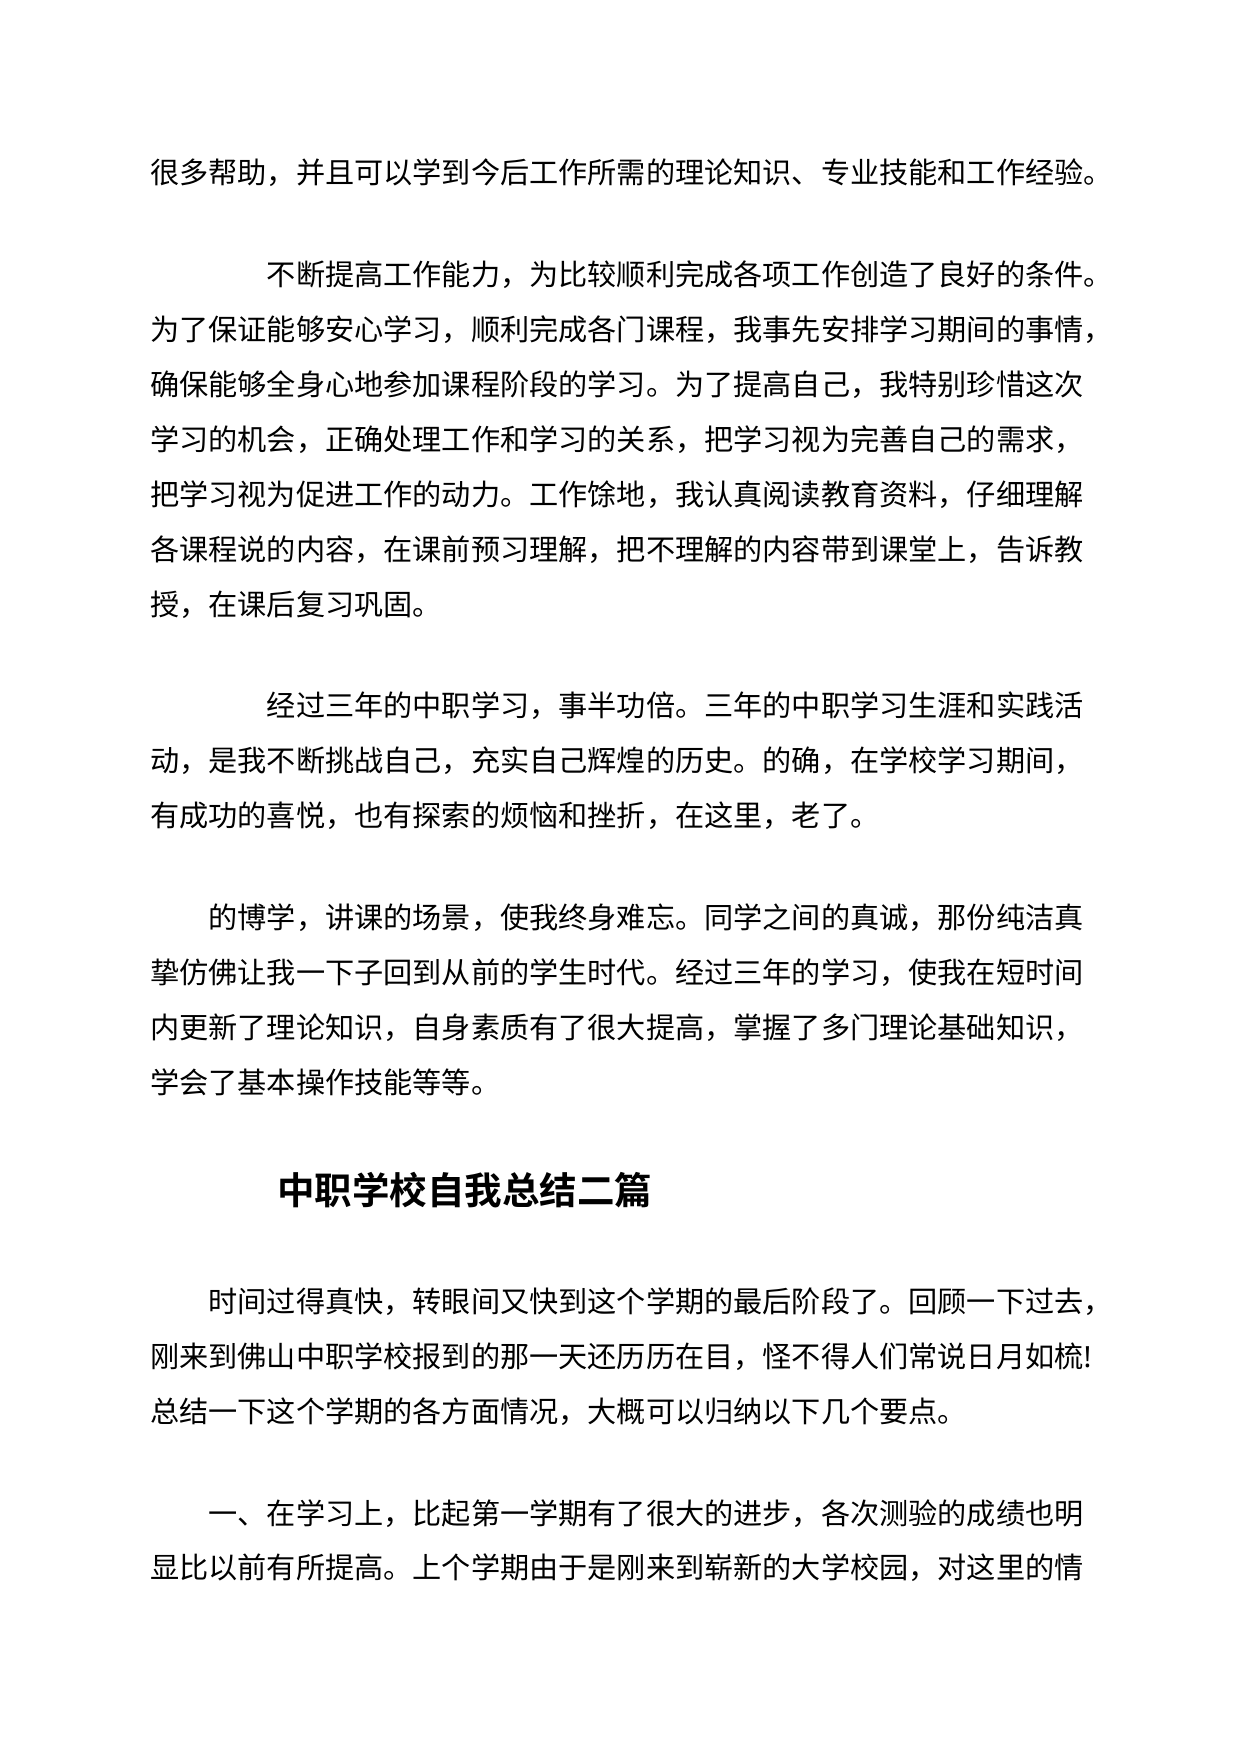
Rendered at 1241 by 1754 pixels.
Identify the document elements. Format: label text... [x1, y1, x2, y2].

text 时间过得真快，转眼间又快到这个学期的最后阶段了。回顾一下过去，刚来到佛山中职学校报到的那一天还历历在目，怪不得人们常说日月如梳!总结一下这个学期的各方面情况，大概可以归纳以下几个要点。 [150, 1278, 1090, 1431]
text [150, 150, 1090, 192]
text 中职学校自我总结二篇 [150, 1161, 1090, 1215]
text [150, 1490, 1090, 1587]
text 不断提高工作能力，为比较顺利完成各项工作创造了良好的条件。为了保证能够安心学习，顺利完成各门课程，我事先安排学习期间的事情，确保能够全身心地参加课程阶段的学习。为了提高自己，我特别珍惜这次学习的机会，正确处理工作和学习的关系，把学习视为完善自己的需求，把学习视为促进工作的动力。工作馀地，我认真阅读教育资料，仔细理解各课程说的内容，在课前预习理解，把不理解的内容带到课堂上，告诉教授，在课后复习巩固。 [150, 252, 1090, 623]
text 经过三年的中职学习，事半功倍。三年的中职学习生涯和实践活动，是我不断挑战自己，充实自己辉煌的历史。的确，在学校学习期间，有成功的喜悦，也有探索的烦恼和挫折，在这里，老了。 [150, 683, 1090, 835]
text 的博学，讲课的场景，使我终身难忘。同学之间的真诚，那份纯洁真挚仿佛让我一下子回到从前的学生时代。经过三年的学习，使我在短时间内更新了理论知识，自身素质有了很大提高，掌握了多门理论基础知识，学会了基本操作技能等等。 [150, 894, 1090, 1101]
